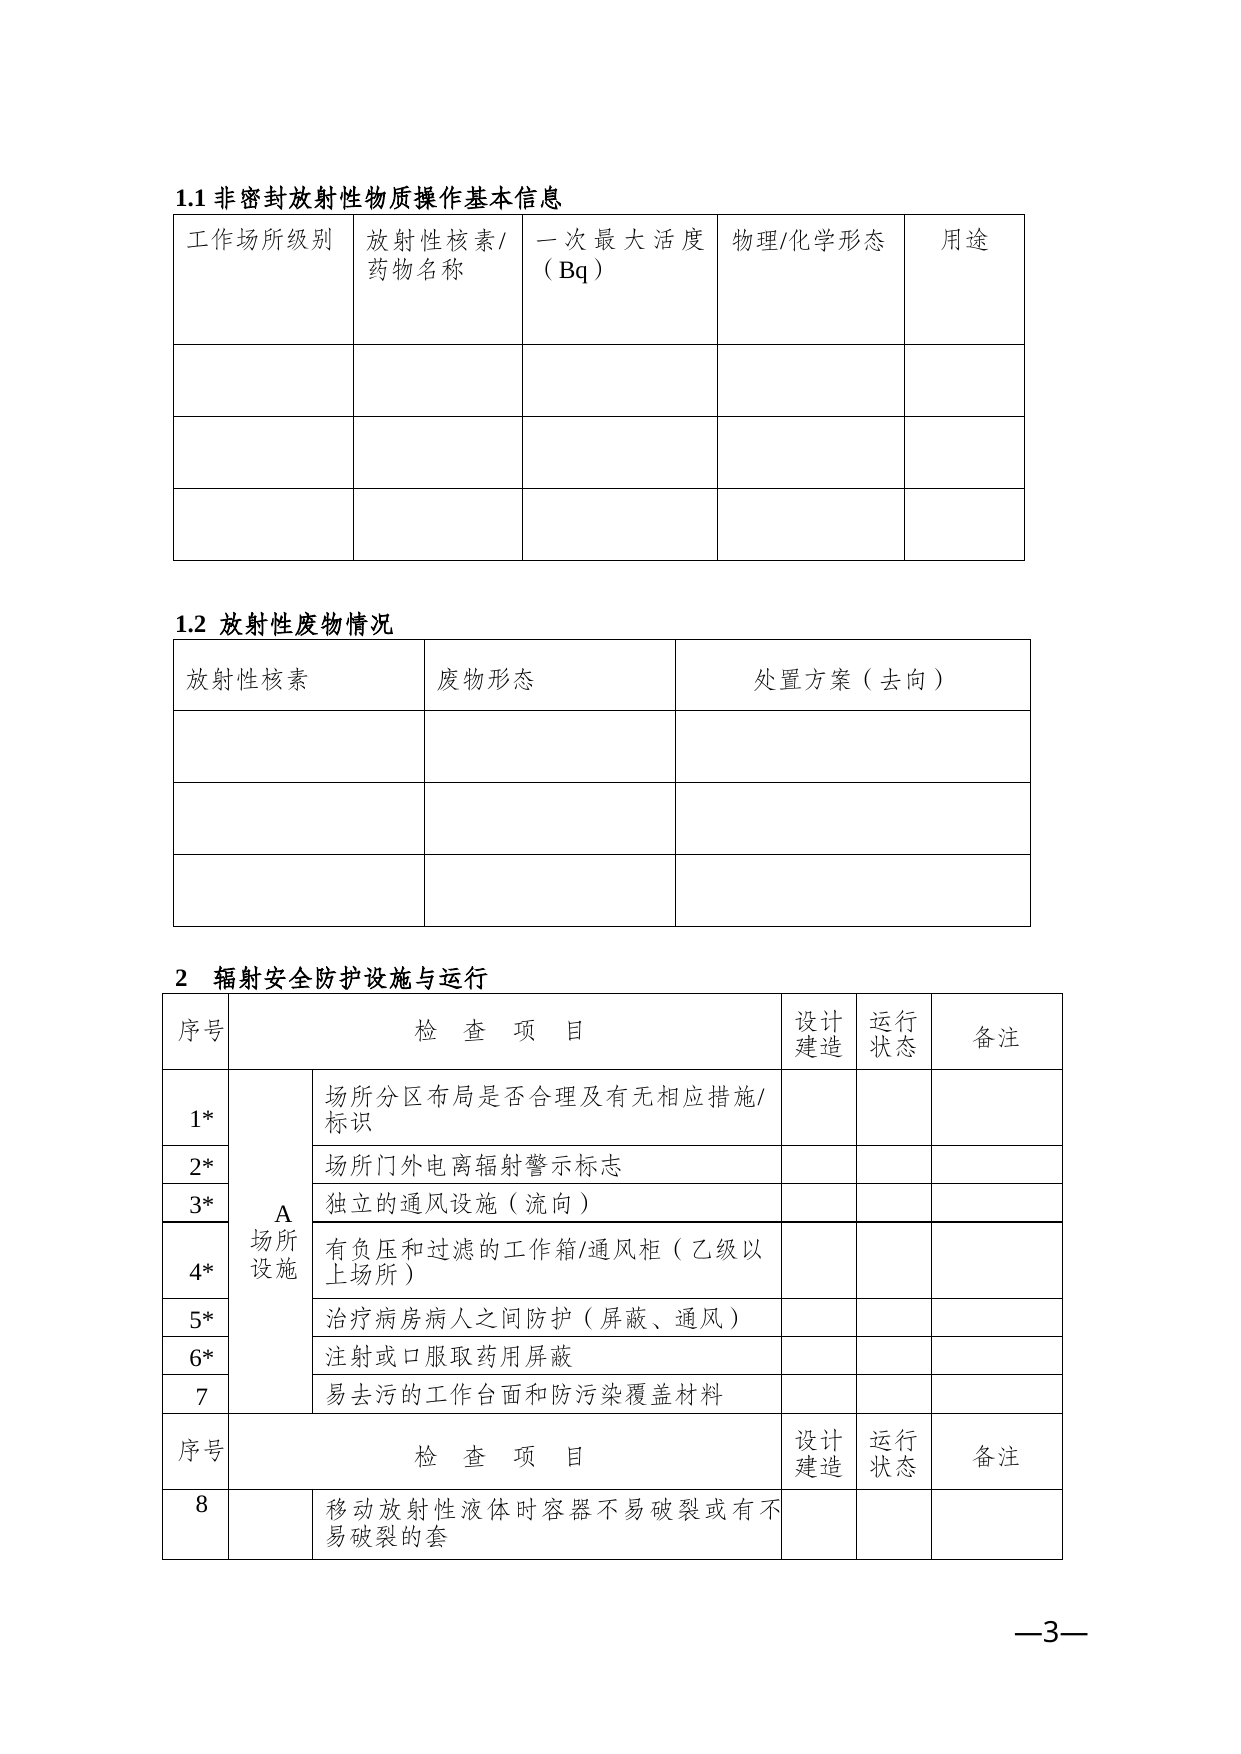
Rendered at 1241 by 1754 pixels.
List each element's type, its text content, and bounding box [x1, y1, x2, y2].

table_cell [174, 855, 424, 926]
table_cell [905, 417, 1024, 488]
table_cell [425, 711, 675, 782]
table_cell [857, 1375, 931, 1413]
table_cell 序号 [163, 1414, 228, 1488]
table_cell 独立的通风设施（流向） [313, 1184, 781, 1221]
table_cell 场所门外电离辐射警示标志 [313, 1146, 781, 1183]
table_header 废物形态 [425, 640, 675, 710]
table_cell [932, 1223, 1062, 1297]
table_cell [782, 1223, 856, 1297]
table_cell 注射或口服取药用屏蔽 [313, 1337, 781, 1374]
table_cell [932, 1375, 1062, 1413]
table_cell [932, 1070, 1062, 1144]
text 2 辐射安全防护设施与运行 [175, 958, 1091, 989]
table_cell [932, 1146, 1062, 1183]
table_cell [932, 1490, 1062, 1559]
table_cell [676, 855, 1030, 926]
table_cell [523, 489, 717, 559]
table_cell 2* [163, 1146, 228, 1183]
table_cell [857, 1337, 931, 1374]
table_cell 移动放射性液体时容器不易破裂或有不易破裂的套 [313, 1490, 781, 1559]
table_cell [782, 1337, 856, 1374]
table_header 放射性核素 [174, 640, 424, 710]
table_cell [782, 1184, 856, 1221]
table_cell [425, 783, 675, 854]
table_cell [782, 1490, 856, 1559]
table_cell [354, 489, 522, 559]
table_header 工作场所级别 [174, 215, 353, 344]
table_cell [857, 1146, 931, 1183]
table_cell 易去污的工作台面和防污染覆盖材料 [313, 1375, 781, 1413]
table_cell [857, 1184, 931, 1221]
table_cell 治疗病房病人之间防护（屏蔽、通风） [313, 1299, 781, 1336]
table_cell [905, 489, 1024, 559]
table_cell [932, 1299, 1062, 1336]
table_cell [857, 1070, 931, 1144]
table_cell [425, 855, 675, 926]
table_cell 8 [163, 1490, 228, 1559]
table_cell 7 [163, 1375, 228, 1413]
table_cell [523, 417, 717, 488]
table_cell 检 查 项 目 [229, 1414, 781, 1488]
table_cell [676, 783, 1030, 854]
table_header 序号 [163, 994, 228, 1069]
table_cell 4* [163, 1223, 228, 1297]
table_cell [857, 1223, 931, 1297]
table_cell 设计 建造 [782, 1414, 856, 1488]
table_header 用途 [905, 215, 1024, 344]
table_cell 有负压和过滤的工作箱/通风柜（乙级以 上场所） [313, 1223, 781, 1297]
table_header 检 查 项 目 [229, 994, 781, 1069]
table_header 运行 状态 [857, 994, 931, 1069]
table_cell [354, 417, 522, 488]
table_cell 1* [163, 1070, 228, 1144]
table_cell [782, 1146, 856, 1183]
table_cell [174, 783, 424, 854]
table_header 放射性核素/ 药物名称 [354, 215, 522, 344]
table_cell [782, 1070, 856, 1144]
table_cell 运行 状态 [857, 1414, 931, 1488]
table_cell [857, 1490, 931, 1559]
table_cell [676, 711, 1030, 782]
table_cell [718, 345, 904, 416]
table_cell [718, 417, 904, 488]
table_cell [782, 1299, 856, 1336]
text 1.2 放射性废物情况 [175, 604, 1091, 637]
table_header 物理/化学形态 [718, 215, 904, 344]
table_cell [523, 345, 717, 416]
table_cell [174, 489, 353, 559]
table_cell [174, 711, 424, 782]
table_cell [905, 345, 1024, 416]
table_cell 6* [163, 1337, 228, 1374]
table_cell [174, 345, 353, 416]
table_header 处置方案（去向） [676, 640, 1030, 710]
table_cell 3* [163, 1184, 228, 1221]
table_cell [354, 345, 522, 416]
table_cell 备注 [932, 1414, 1062, 1488]
table_header 一次最大活度 （Bq） [523, 215, 717, 344]
table_cell [229, 1490, 312, 1559]
table_cell 5* [163, 1299, 228, 1336]
table_cell A 场所设施 [229, 1070, 312, 1413]
table_cell [782, 1375, 856, 1413]
table_cell [857, 1299, 931, 1336]
table_cell [932, 1184, 1062, 1221]
table_header 设计 建造 [782, 994, 856, 1069]
table_cell [932, 1337, 1062, 1374]
table_cell [174, 417, 353, 488]
table_header 备注 [932, 994, 1062, 1069]
text 1.1 非密封放射性物质操作基本信息 [175, 179, 1091, 212]
table_cell [718, 489, 904, 559]
table_cell 场所分区布局是否合理及有无相应措施/ 标识 [313, 1070, 781, 1144]
